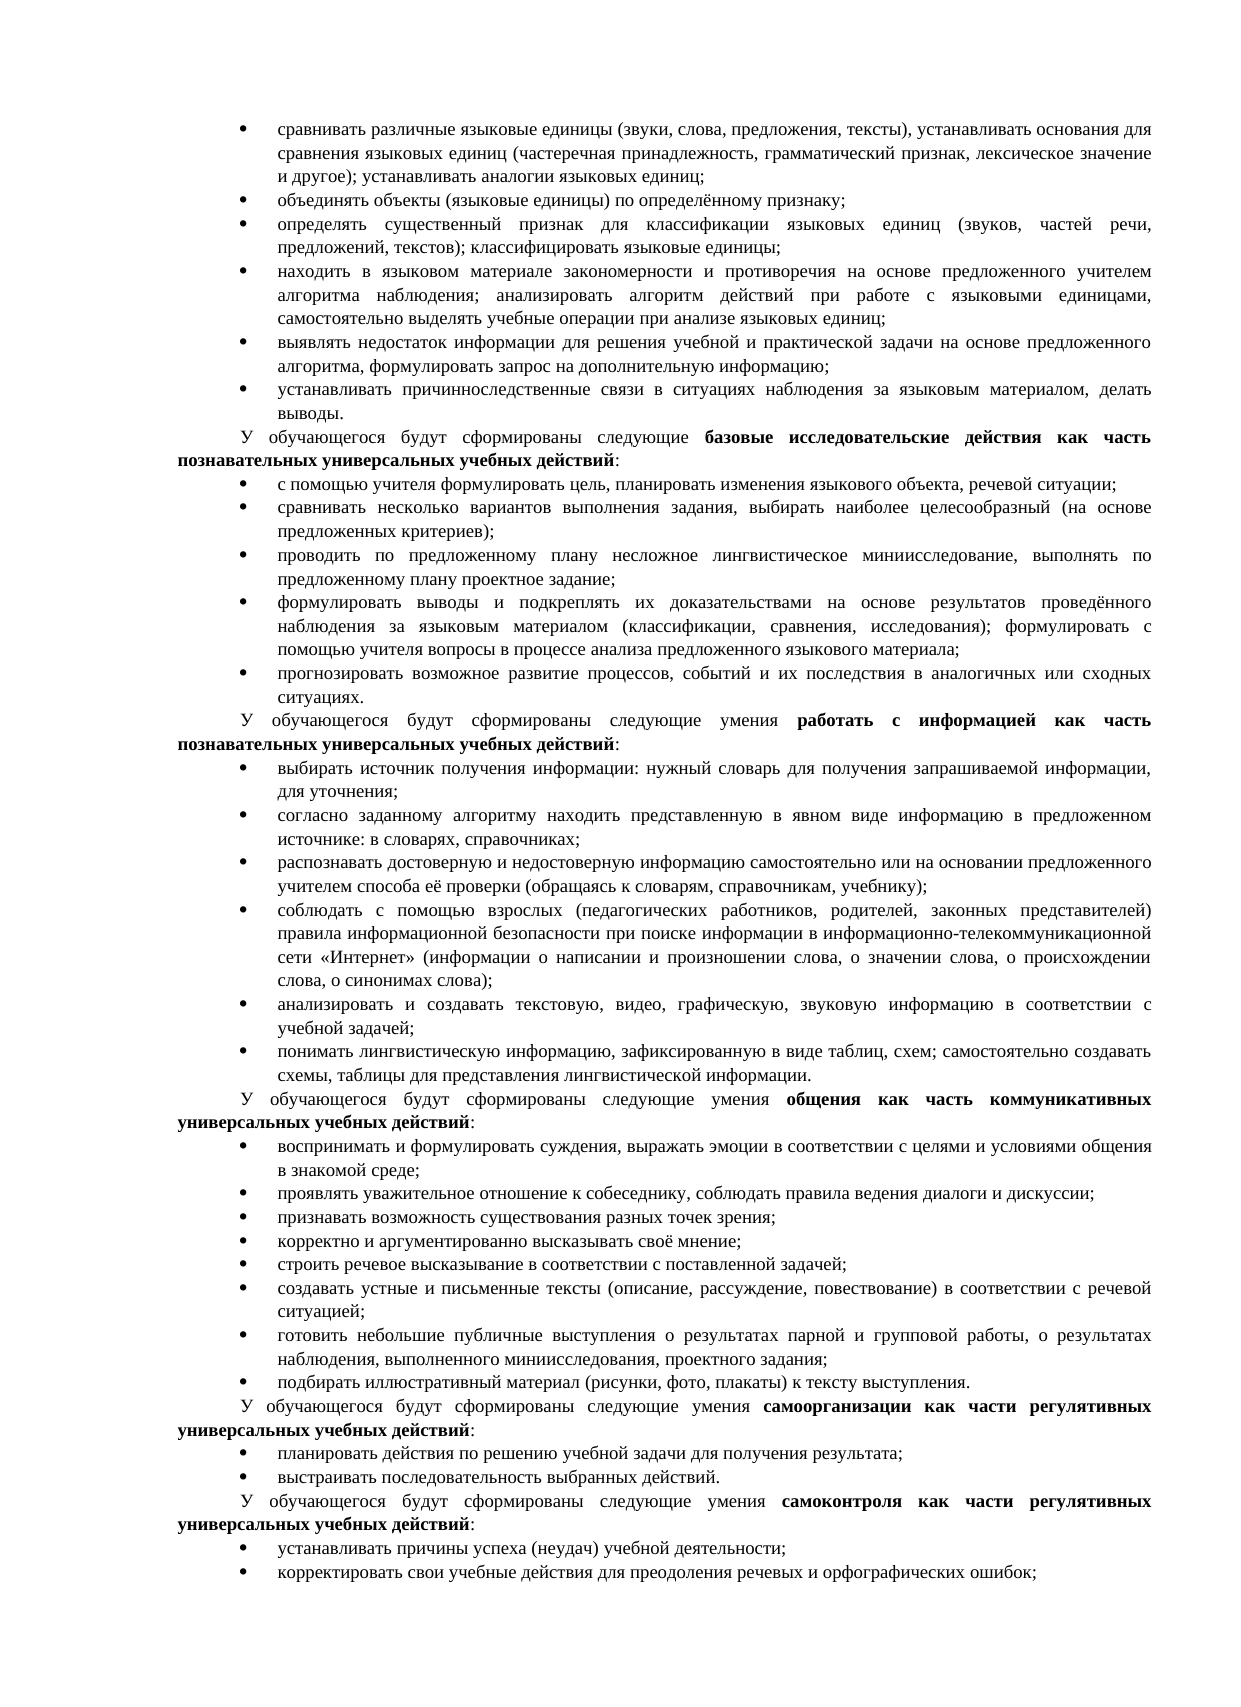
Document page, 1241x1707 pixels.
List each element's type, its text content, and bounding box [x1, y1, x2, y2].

list корректировать свои учебные действия для преодоления речевых и орфографических ошибок; [240, 1561, 1152, 1582]
list строить речевое высказывание в соответствии с поставленной задачей; [240, 1253, 1152, 1275]
list объединять объекты (языковые единицы) по определённому признаку; [240, 189, 1152, 211]
list сравнивать несколько вариантов выполнения задания, выбирать наиболее целесообразный (на основе предложенных критериев); [240, 496, 1152, 542]
list проявлять уважительное отношение к собеседнику, соблюдать правила ведения диалоги и дискуссии; [240, 1182, 1152, 1204]
text У обучающегося будут сформированы следующие умения работать с информацией как часть познавательных универсальных учебных действий: [177, 709, 1152, 754]
list готовить небольшие публичные выступления о результатах парной и групповой работы, о результатах наблюдения, выполненного мини­исследования, проектного задания; [240, 1324, 1152, 1369]
list создавать устные и письменные тексты (описание, рассуждение, повествование) в соответствии с речевой ситуацией; [240, 1277, 1152, 1322]
list корректно и аргументированно высказывать своё мнение; [240, 1229, 1152, 1251]
list устанавливать причинно­следственные связи в ситуациях наблюдения за языковым материалом, делать выводы. [240, 378, 1152, 423]
text У обучающегося будут сформированы следующие умения общения как часть коммуникативных универсальных учебных действий: [177, 1088, 1152, 1133]
list соблюдать с помощью взрослых (педагогических работников, родителей, законных представителей) правила информационной безопасности при поиске информации в информационно-телекоммуникационной сети «Интернет» (информации о написании и произношении слова, о значении слова, о происхождении слова, о синонимах слова); [240, 898, 1152, 991]
list планировать действия по решению учебной задачи для получения результата; [240, 1442, 1152, 1464]
list устанавливать причины успеха (неудач) учебной деятельности; [240, 1537, 1152, 1558]
list проводить по предложенному плану несложное лингвистическое мини­исследование, выполнять по предложенному плану проектное задание; [240, 544, 1152, 589]
list анализировать и создавать текстовую, видео­, графическую, звуковую информацию в соответствии с учебной задачей; [240, 993, 1152, 1038]
list с помощью учителя формулировать цель, планировать изменения языкового объекта, речевой ситуации; [240, 473, 1152, 494]
list определять существенный признак для классификации языковых единиц (звуков, частей речи, предложений, текстов); классифицировать языковые единицы; [240, 213, 1152, 258]
list сравнивать различные языковые единицы (звуки, слова, предложения, тексты), устанавливать основания для сравнения языковых единиц (частеречная принадлежность, грамматический признак, лексическое значение и другое); устанавливать аналогии языковых единиц; [240, 118, 1152, 187]
list подбирать иллюстративный материал (рисунки, фото, плакаты) к тексту выступления. [240, 1371, 1152, 1393]
text У обучающегося будут сформированы следующие умения самоконтроля как части регулятивных универсальных учебных действий: [177, 1489, 1152, 1535]
list выявлять недостаток информации для решения учебной и практической задачи на основе предложенного алгоритма, формулировать запрос на дополнительную информацию; [240, 331, 1152, 376]
list выстраивать последовательность выбранных действий. [240, 1466, 1152, 1487]
list выбирать источник получения информации: нужный словарь для получения запрашиваемой информации, для уточнения; [240, 757, 1152, 802]
text У обучающегося будут сформированы следующие базовые исследовательские действия как часть познавательных универсальных учебных действий: [177, 426, 1152, 471]
text У обучающегося будут сформированы следующие умения самоорганизации как части регулятивных универсальных учебных действий: [177, 1395, 1152, 1440]
list понимать лингвистическую информацию, зафиксированную в виде таблиц, схем; самостоятельно создавать схемы, таблицы для представления лингвистической информации. [240, 1040, 1152, 1086]
list формулировать выводы и подкреплять их доказательствами на основе результатов проведённого наблюдения за языковым материалом (классификации, сравнения, исследования); формулировать с помощью учителя вопросы в процессе анализа предложенного языкового материала; [240, 591, 1152, 660]
list признавать возможность существования разных точек зрения; [240, 1206, 1152, 1227]
list прогнозировать возможное развитие процессов, событий и их последствия в аналогичных или сходных ситуациях. [240, 662, 1152, 707]
list согласно заданному алгоритму находить представленную в явном виде информацию в предложенном источнике: в словарях, справочниках; [240, 804, 1152, 849]
list воспринимать и формулировать суждения, выражать эмоции в соответствии с целями и условиями общения в знакомой среде; [240, 1135, 1152, 1180]
list распознавать достоверную и недостоверную информацию самостоятельно или на основании предложенного учителем способа её проверки (обращаясь к словарям, справочникам, учебнику); [240, 851, 1152, 896]
list находить в языковом материале закономерности и противоречия на основе предложенного учителем алгоритма наблюдения; анализировать алгоритм действий при работе с языковыми единицами, самостоятельно выделять учебные операции при анализе языковых единиц; [240, 260, 1152, 329]
